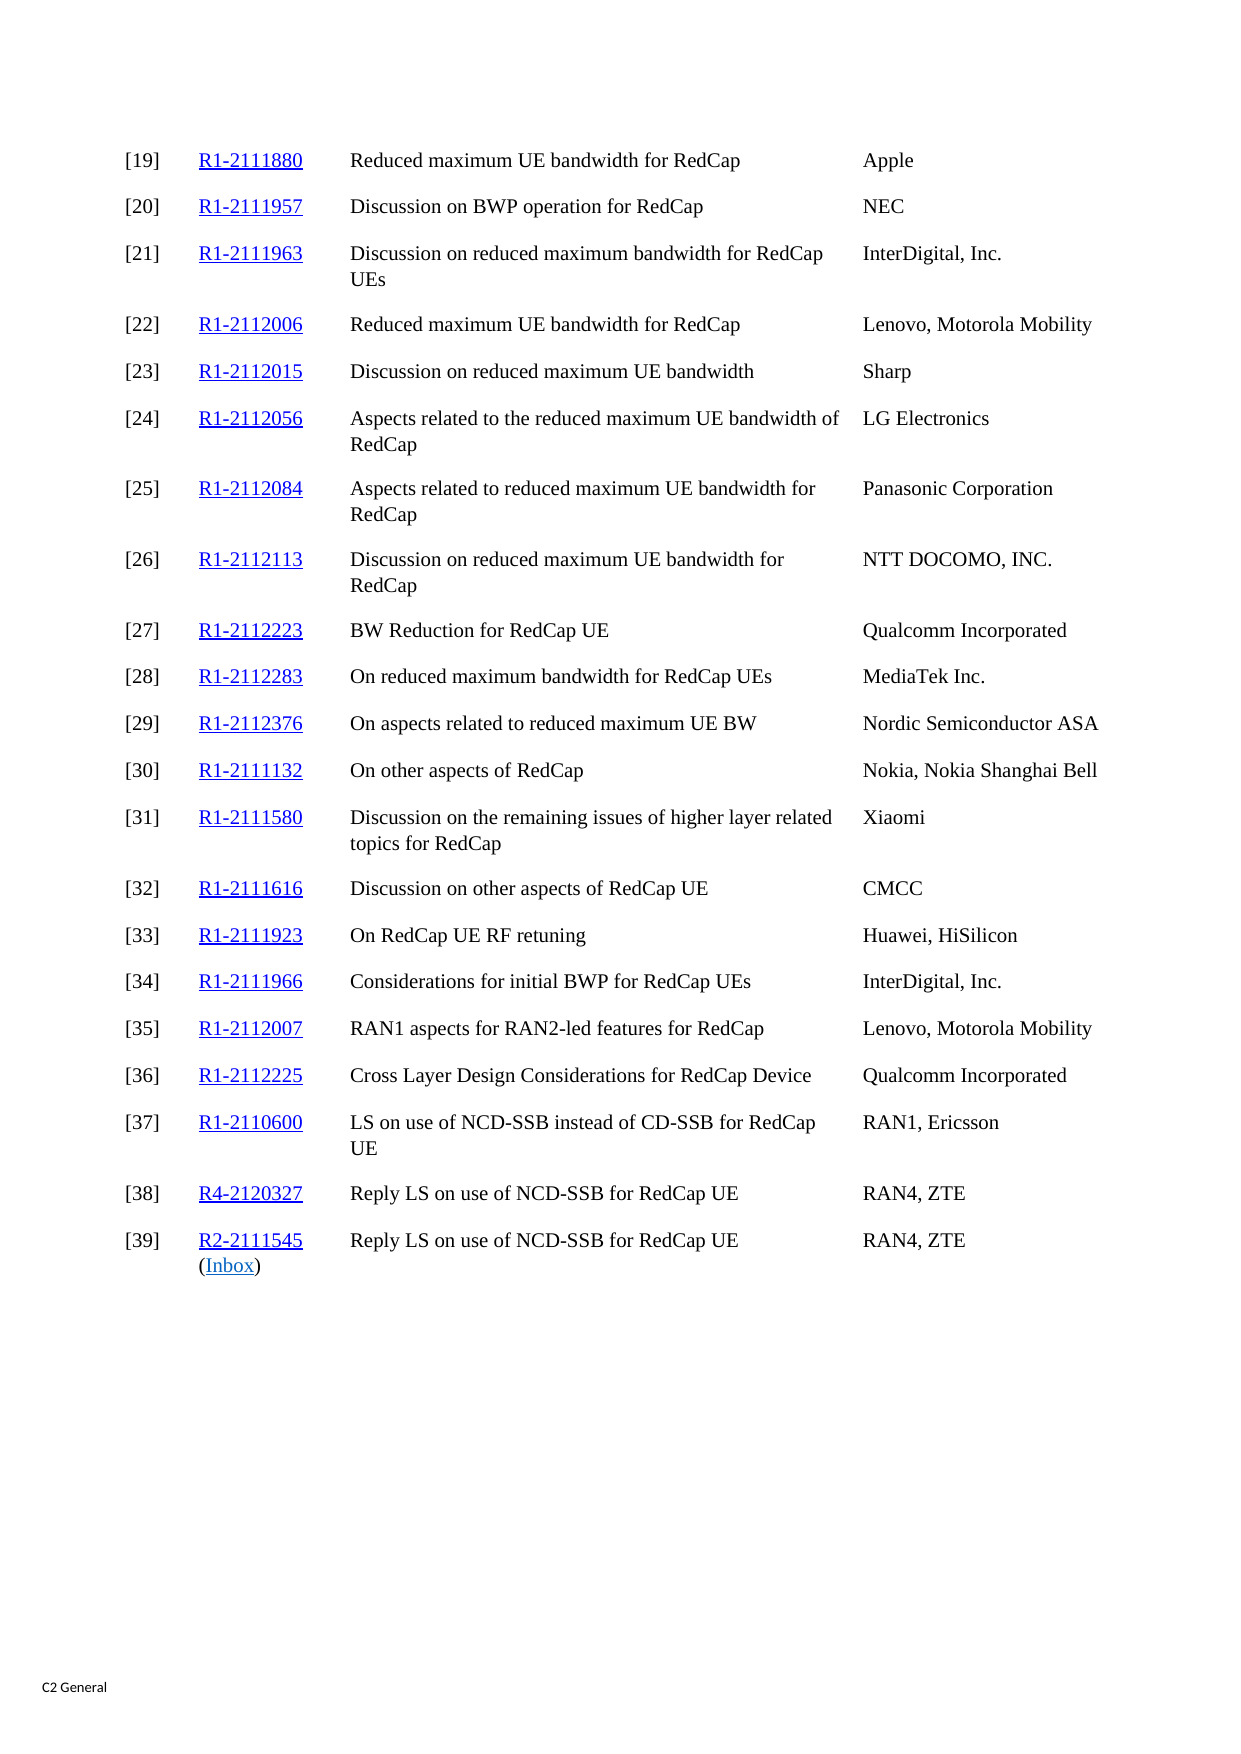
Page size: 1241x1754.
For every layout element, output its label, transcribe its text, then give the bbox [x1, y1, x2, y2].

table_cell [33] [118, 923, 191, 969]
table_cell Xiaomi [855, 805, 1121, 876]
table_cell Aspects related to the reduced maximum UE bandwidth of RedCap [343, 406, 855, 476]
table_cell R1-2112006 [191, 312, 343, 359]
table_cell R1-2112223 [191, 618, 343, 664]
table_cell [39] [118, 1228, 191, 1298]
table_cell On reduced maximum bandwidth for RedCap UEs [343, 664, 855, 711]
table_cell [31] [118, 805, 191, 876]
table_cell Qualcomm Incorporated [855, 1063, 1121, 1110]
table_cell Aspects related to reduced maximum UE bandwidth for RedCap [343, 476, 855, 547]
table_cell R4-2120327 [191, 1181, 343, 1227]
table_cell R1-2111616 [191, 876, 343, 922]
table_cell MediaTek Inc. [855, 664, 1121, 711]
table_cell NEC [855, 194, 1121, 241]
table_cell [37] [118, 1110, 191, 1181]
table_cell Discussion on reduced maximum UE bandwidth for RedCap [343, 547, 855, 617]
table_cell Discussion on the remaining issues of higher layer related topics for RedCap [343, 805, 855, 876]
table_cell Reply LS on use of NCD-SSB for RedCap UE [343, 1228, 855, 1298]
table_cell Considerations for initial BWP for RedCap UEs [343, 969, 855, 1016]
table_cell R1-2111963 [191, 241, 343, 312]
table_cell R1-2112007 [191, 1016, 343, 1063]
table_cell RAN4, ZTE [855, 1181, 1121, 1227]
table_cell Lenovo, Motorola Mobility [855, 1016, 1121, 1063]
table_cell [28] [118, 664, 191, 711]
table_cell Reply LS on use of NCD-SSB for RedCap UE [343, 1181, 855, 1227]
table_cell [23] [118, 359, 191, 406]
table_cell [25] [118, 476, 191, 547]
table_cell [27] [118, 618, 191, 664]
table_cell Discussion on BWP operation for RedCap [343, 194, 855, 241]
table_cell [34] [118, 969, 191, 1016]
table_cell Lenovo, Motorola Mobility [855, 312, 1121, 359]
table_cell R1-2112225 [191, 1063, 343, 1110]
table_cell R1-2112056 [191, 406, 343, 476]
table_cell Apple [855, 148, 1121, 194]
table_cell On RedCap UE RF retuning [343, 923, 855, 969]
table_cell Nokia, Nokia Shanghai Bell [855, 758, 1121, 805]
table_cell R1-2111966 [191, 969, 343, 1016]
table_cell R1-2112376 [191, 711, 343, 758]
table_cell R1-2111923 [191, 923, 343, 969]
table_cell [20] [118, 194, 191, 241]
table_cell [38] [118, 1181, 191, 1227]
table_cell CMCC [855, 876, 1121, 922]
table_cell RAN4, ZTE [855, 1228, 1121, 1298]
table_cell R1-2111132 [191, 758, 343, 805]
table_cell R1-2111880 [191, 148, 343, 194]
table_cell Cross Layer Design Considerations for RedCap Device [343, 1063, 855, 1110]
table_cell R2-2111545 (Inbox) [191, 1228, 343, 1298]
table_cell On aspects related to reduced maximum UE BW [343, 711, 855, 758]
table_cell Qualcomm Incorporated [855, 618, 1121, 664]
table_cell [19] [118, 148, 191, 194]
table_cell Panasonic Corporation [855, 476, 1121, 547]
table_cell [21] [118, 241, 191, 312]
table_cell LS on use of NCD-SSB instead of CD-SSB for RedCap UE [343, 1110, 855, 1181]
table_cell InterDigital, Inc. [855, 969, 1121, 1016]
table_cell InterDigital, Inc. [855, 241, 1121, 312]
table_cell NTT DOCOMO, INC. [855, 547, 1121, 617]
table_cell LG Electronics [855, 406, 1121, 476]
table_cell Nordic Semiconductor ASA [855, 711, 1121, 758]
table_cell [24] [118, 406, 191, 476]
table_cell Huawei, HiSilicon [855, 923, 1121, 969]
table_cell RAN1 aspects for RAN2-led features for RedCap [343, 1016, 855, 1063]
table_cell [32] [118, 876, 191, 922]
table_cell BW Reduction for RedCap UE [343, 618, 855, 664]
table_cell [30] [118, 758, 191, 805]
table_cell R1-2112283 [191, 664, 343, 711]
table_cell R1-2111957 [191, 194, 343, 241]
table_cell [26] [118, 547, 191, 617]
table_cell [35] [118, 1016, 191, 1063]
table_cell Discussion on other aspects of RedCap UE [343, 876, 855, 922]
table_cell R1-2112015 [191, 359, 343, 406]
table_cell On other aspects of RedCap [343, 758, 855, 805]
table_cell [36] [118, 1063, 191, 1110]
table_cell R1-2110600 [191, 1110, 343, 1181]
table_cell [29] [118, 711, 191, 758]
table_cell Reduced maximum UE bandwidth for RedCap [343, 148, 855, 194]
table_cell Discussion on reduced maximum UE bandwidth [343, 359, 855, 406]
table_cell R1-2112113 [191, 547, 343, 617]
table_cell Reduced maximum UE bandwidth for RedCap [343, 312, 855, 359]
table_cell [22] [118, 312, 191, 359]
table_cell R1-2111580 [191, 805, 343, 876]
table_cell RAN1, Ericsson [855, 1110, 1121, 1181]
table_cell Sharp [855, 359, 1121, 406]
table_cell Discussion on reduced maximum bandwidth for RedCap UEs [343, 241, 855, 312]
table_cell R1-2112084 [191, 476, 343, 547]
